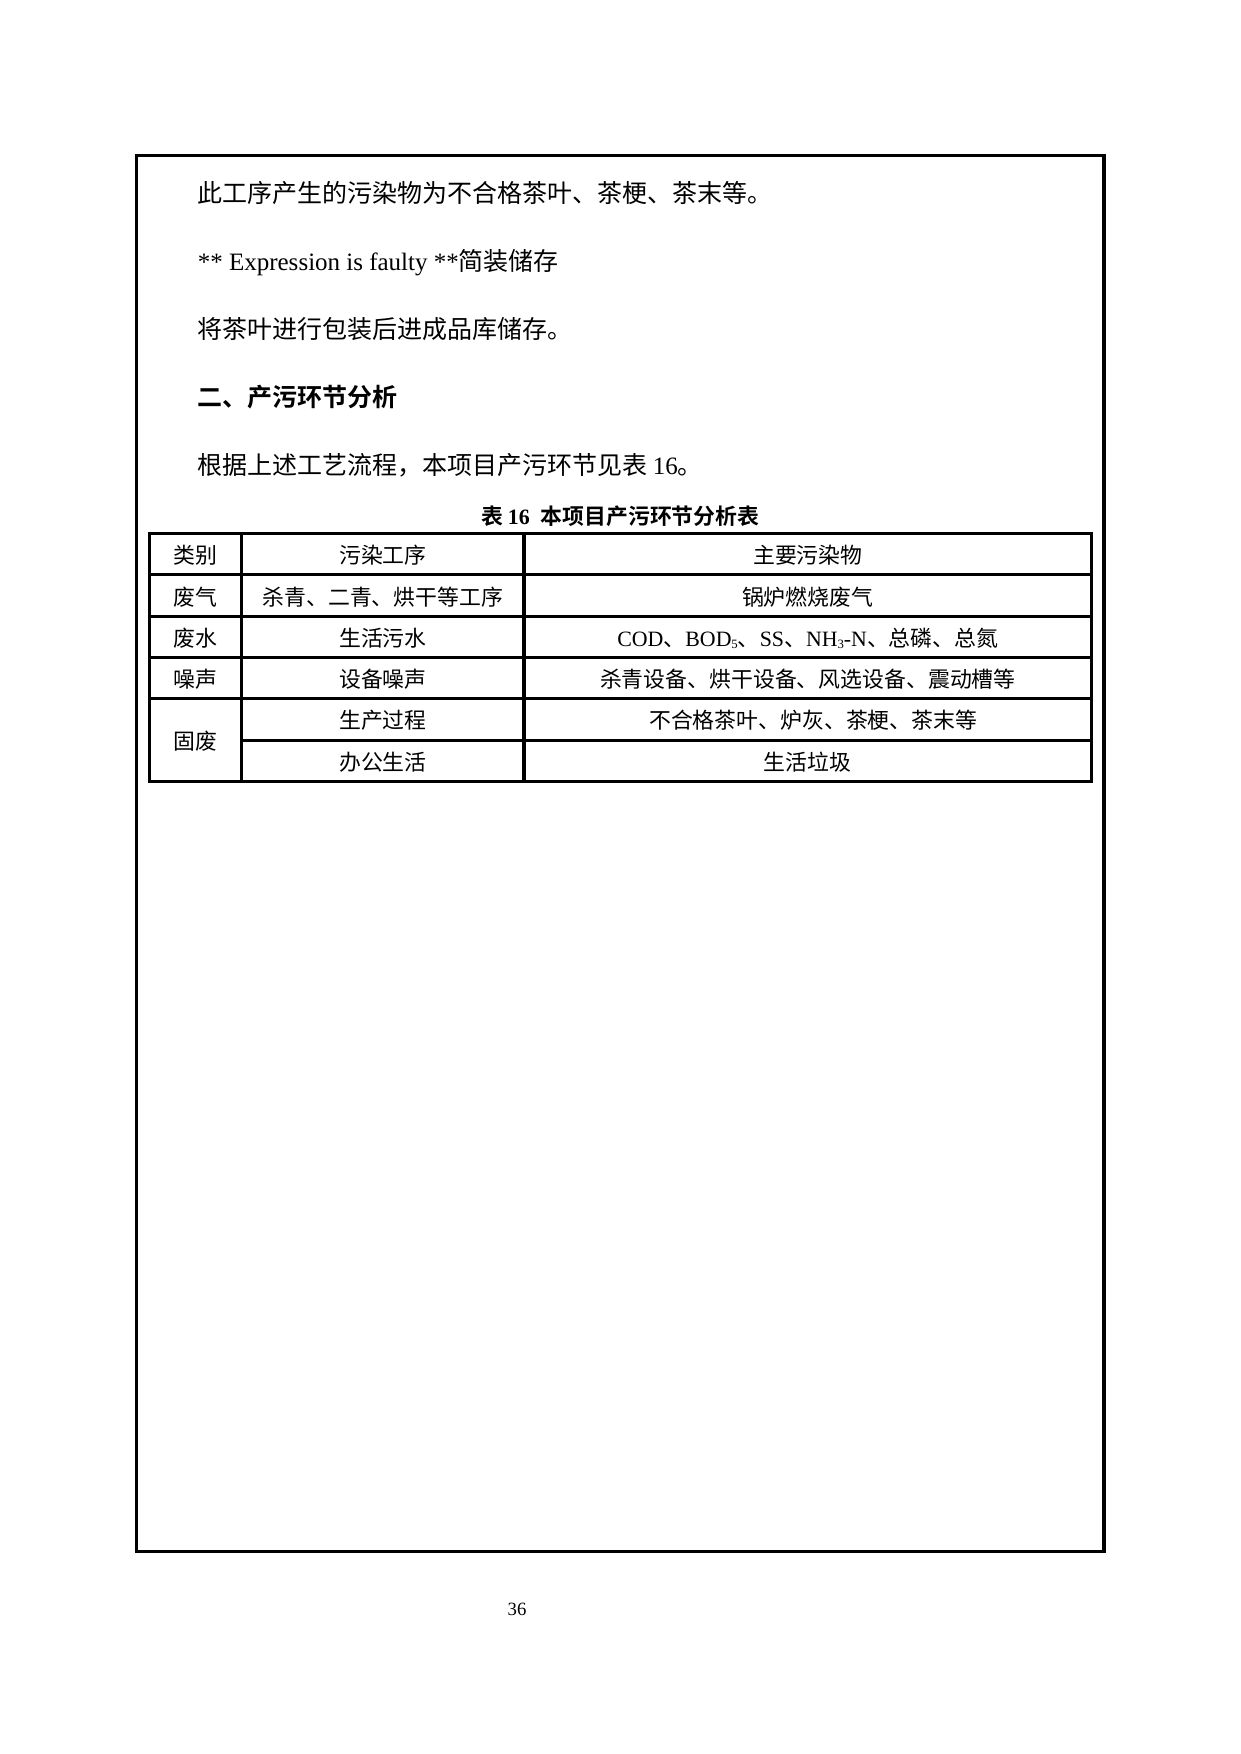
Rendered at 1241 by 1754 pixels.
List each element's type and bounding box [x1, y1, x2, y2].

table_header [138, 157, 1102, 1550]
